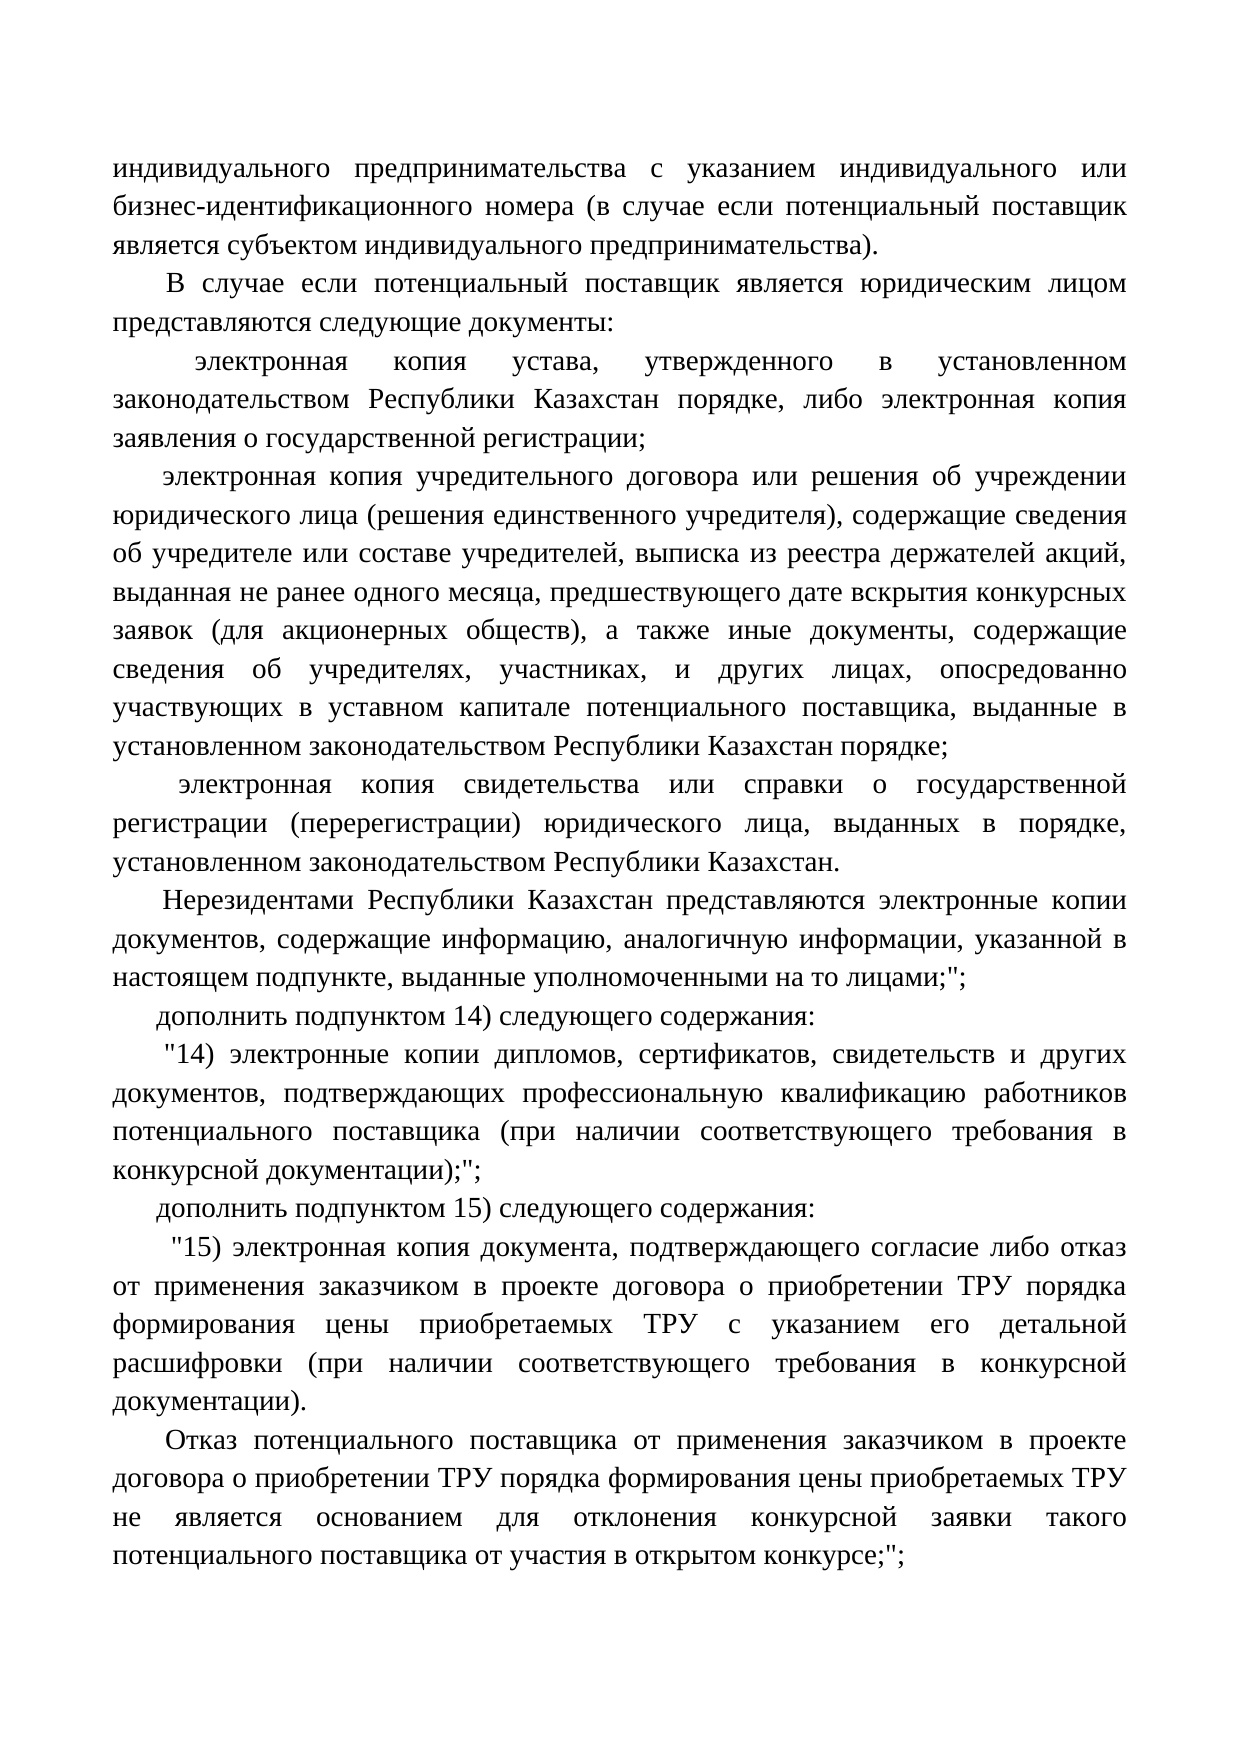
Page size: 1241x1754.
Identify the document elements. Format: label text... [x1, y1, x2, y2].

text электронная копия свидетельства или справки о государственной регистрации (перерегистрации) юридического лица, выданных в порядке, установленном законодательством Республики Казахстан. [112, 767, 1128, 877]
text "14) электронные копии дипломов, сертификатов, свидетельств и других документов, подтверждающих профессиональную квалификацию работников потенциального поставщика (при наличии соответствующего требования в конкурсной документации);"; [112, 1036, 1128, 1186]
text электронная копия устава, утвержденного в установленном законодательством Республики Казахстан порядке, либо электронная копия заявления о государственной регистрации; [112, 343, 1128, 453]
text "15) электронная копия документа, подтверждающего согласие либо отказ от применения заказчиком в проекте договора о приобретении ТРУ порядка формирования цены приобретаемых ТРУ с указанием его детальной расшифровки (при наличии соответствующего требования в конкурсной документации). [112, 1229, 1128, 1417]
text В случае если потенциальный поставщик является юридическим лицом представляются следующие документы: [112, 266, 1128, 338]
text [112, 150, 1128, 261]
text Нерезидентами Республики Казахстан представляются электронные копии документов, содержащие информацию, аналогичную информации, указанной в настоящем подпункте, выданные уполномоченными на то лицами;"; [112, 882, 1128, 993]
text дополнить подпунктом 14) следующего содержания: [112, 998, 1128, 1031]
text дополнить подпунктом 15) следующего содержания: [112, 1191, 1128, 1224]
text Отказ потенциального поставщика от применения заказчиком в проекте договора о приобретении ТРУ порядка формирования цены приобретаемых ТРУ не является основанием для отклонения конкурсной заявки такого потенциального поставщика от участия в открытом конкурсе;"; [112, 1422, 1128, 1571]
text электронная копия учредительного договора или решения об учреждении юридического лица (решения единственного учредителя), содержащие сведения об учредителе или составе учредителей, выписка из реестра держателей акций, выданная не ранее одного месяца, предшествующего дате вскрытия конкурсных заявок (для акционерных обществ), а также иные документы, содержащие сведения об учредителях, участниках, и других лицах, опосредованно участвующих в уставном капитале потенциального поставщика, выданные в установленном законодательством Республики Казахстан порядке; [112, 458, 1128, 762]
